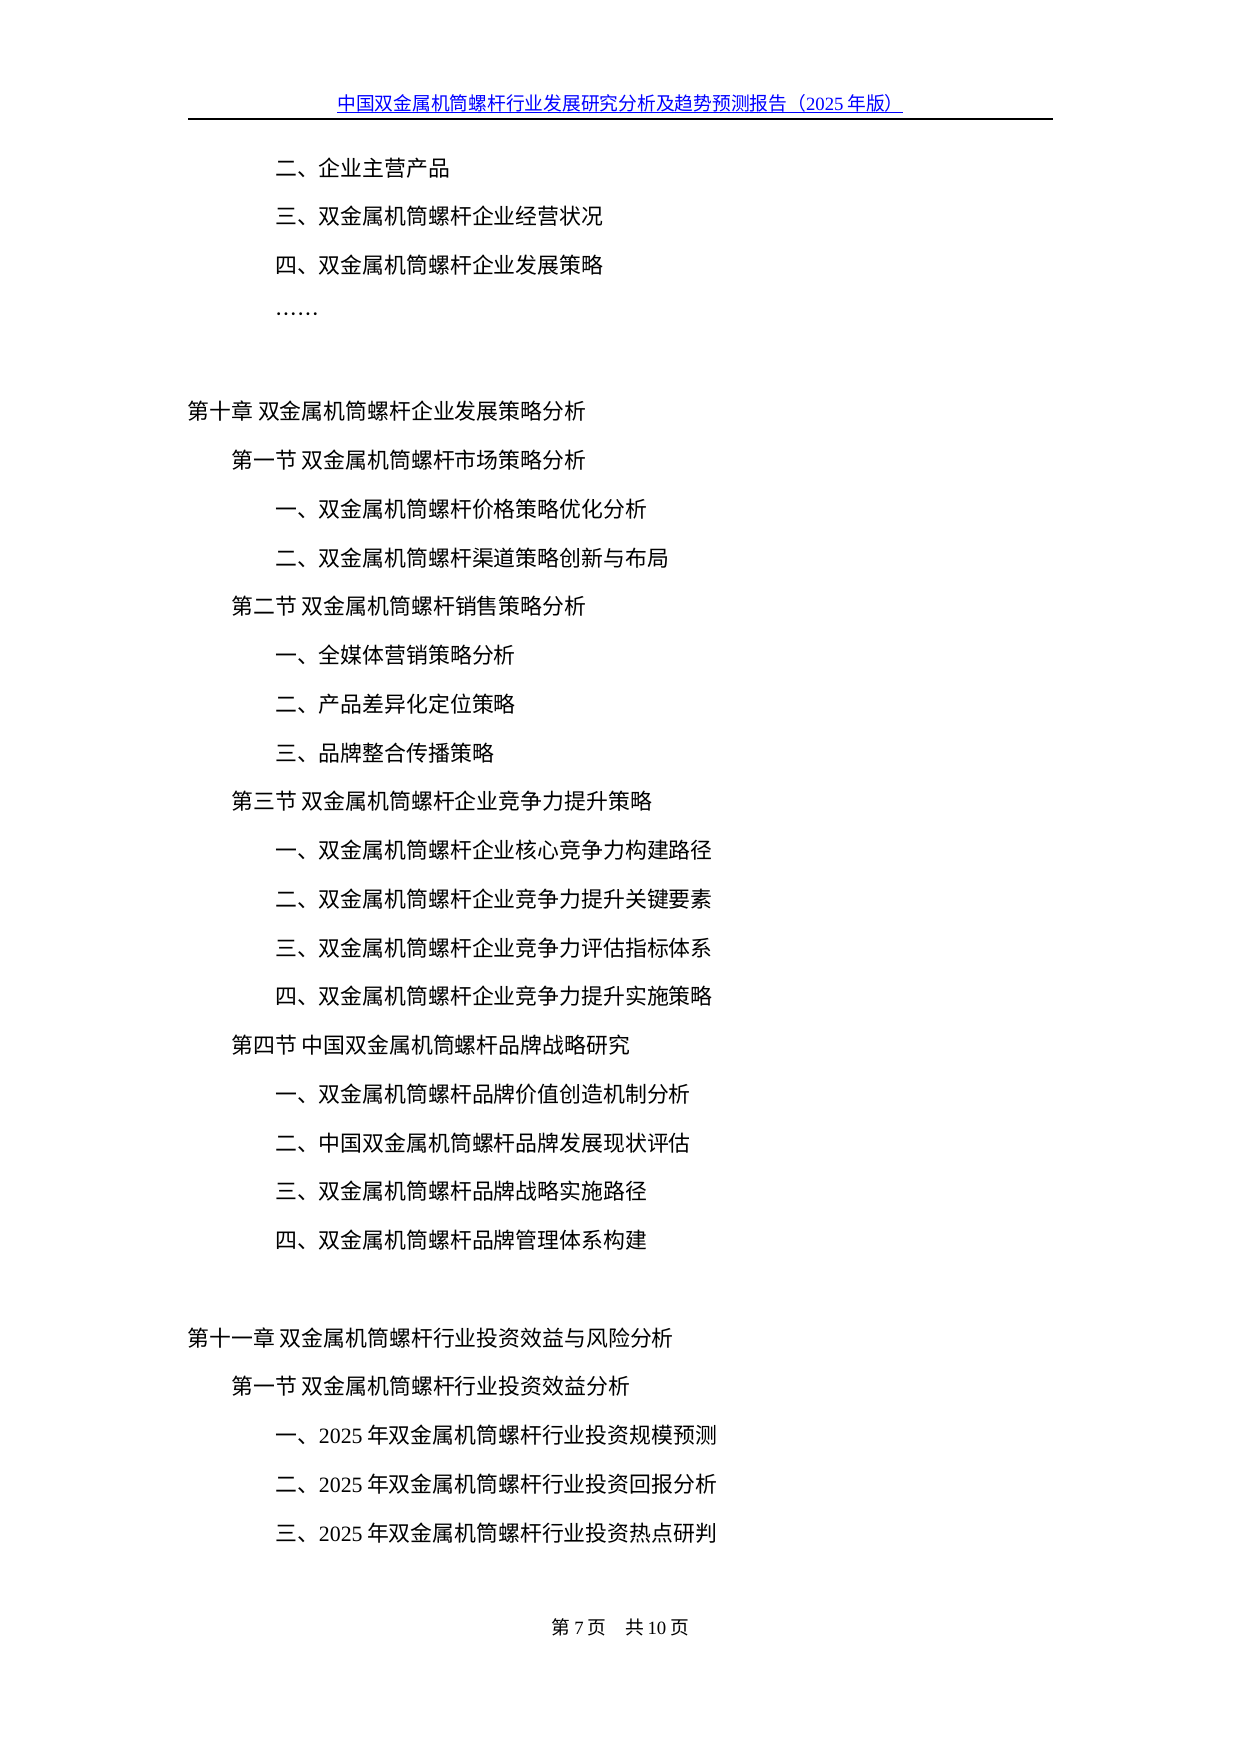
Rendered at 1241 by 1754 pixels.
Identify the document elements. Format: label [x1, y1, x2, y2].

text [187, 150, 1053, 1548]
